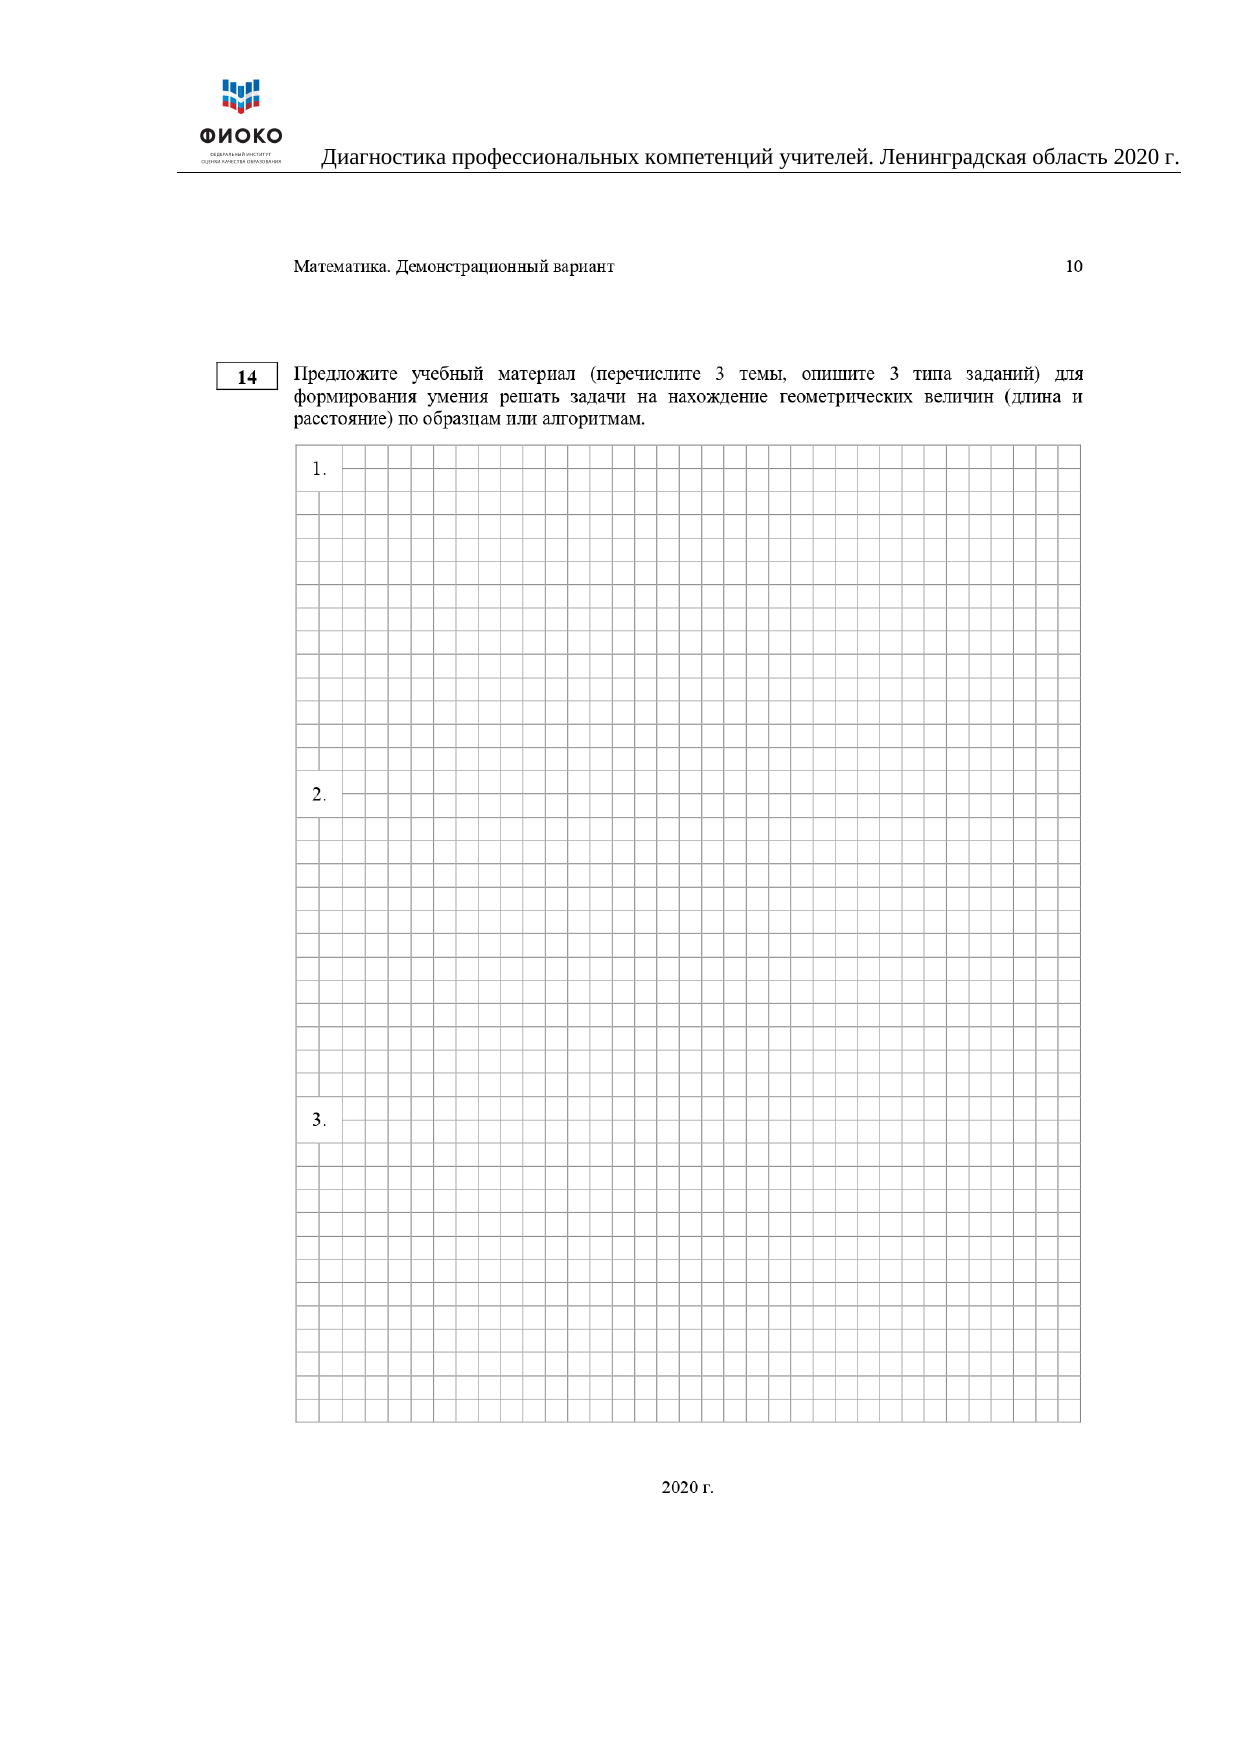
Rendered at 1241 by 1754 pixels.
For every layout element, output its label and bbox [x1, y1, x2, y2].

picture [177, 197, 1152, 1576]
picture [196, 73, 287, 165]
